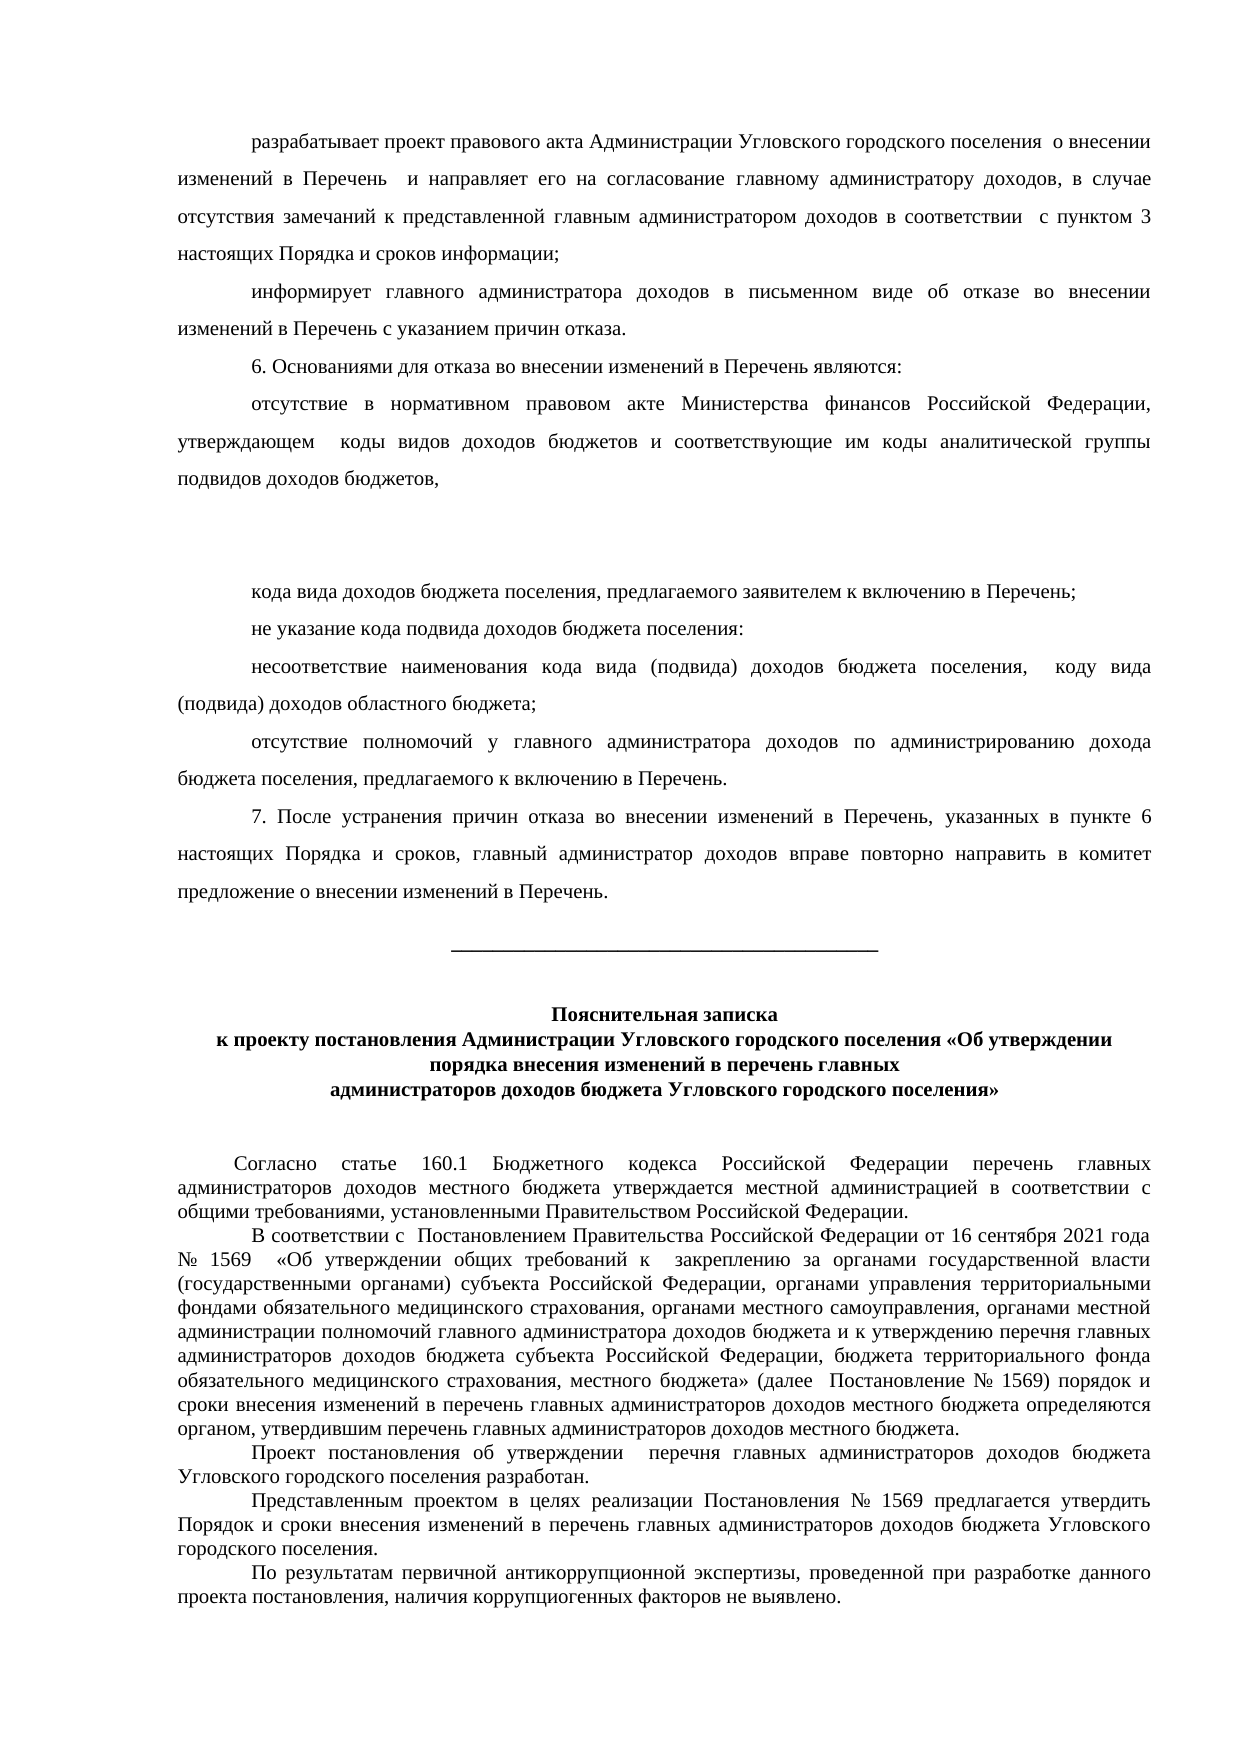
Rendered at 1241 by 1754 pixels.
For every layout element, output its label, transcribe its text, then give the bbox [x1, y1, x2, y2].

text Согласно статье 160.1 Бюджетного кодекса Российской Федерации перечень главных администраторов доходов местного бюджета утверждается местной администрацией в соответствии с общими требованиями, установленными Правительством Российской Федерации. [177, 1151, 1152, 1223]
text администраторов доходов бюджета Угловского городского поселения» [177, 1076, 1152, 1101]
text В соответствии с Постановлением Правительства Российской Федерации от 16 сентября 2021 года № 1569 «Об утверждении общих требований к закреплению за органами государственной власти (государственными органами) субъекта Российской Федерации, органами управления территориальными фондами обязательного медицинского страхования, органами местного самоуправления, органами местной администрации полномочий главного администратора доходов бюджета и к утверждению перечня главных администраторов доходов бюджета субъекта Российской Федерации, бюджета территориального фонда обязательного медицинского страхования, местного бюджета» (далее Постановление № 1569) порядок и сроки внесения изменений в перечень главных администраторов доходов местного бюджета определяются органом, утвердившим перечень главных администраторов доходов местного бюджета. [177, 1223, 1152, 1440]
text разрабатывает проект правового акта Администрации Угловского городского поселения о внесении изменений в Перечень и направляет его на согласование главному администратору доходов, в случае отсутствия замечаний к представленной главным администратором доходов в соответствии с пунктом 3 настоящих Порядка и сроков информации; [177, 118, 1152, 268]
text к проекту постановления Администрации Угловского городского поселения «Об утверждении порядка внесения изменений в перечень главных [177, 1026, 1152, 1076]
text кода вида доходов бюджета поселения, предлагаемого заявителем к включению в Перечень; [177, 568, 1152, 606]
text Пояснительная записка [177, 1002, 1152, 1026]
text несоответствие наименования кода вида (подвида) доходов бюджета поселения, коду вида (подвида) доходов областного бюджета; [177, 643, 1152, 718]
text 6. Основаниями для отказа во внесении изменений в Перечень являются: [177, 343, 1152, 381]
text Проект постановления об утверждении перечня главных администраторов доходов бюджета Угловского городского поселения разработан. [177, 1440, 1152, 1488]
text _________________________________________ [177, 930, 1152, 954]
text информирует главного администратора доходов в письменном виде об отказе во внесении изменений в Перечень с указанием причин отказа. [177, 268, 1152, 343]
text отсутствие полномочий у главного администратора доходов по администрированию дохода бюджета поселения, предлагаемого к включению в Перечень. [177, 718, 1152, 793]
text Представленным проектом в целях реализации Постановления № 1569 предлагается утвердить Порядок и сроки внесения изменений в перечень главных администраторов доходов бюджета Угловского городского поселения. [177, 1488, 1152, 1560]
text не указание кода подвида доходов бюджета поселения: [177, 606, 1152, 643]
text 7. После устранения причин отказа во внесении изменений в Перечень, указанных в пункте 6 настоящих Порядка и сроков, главный администратор доходов вправе повторно направить в комитет предложение о внесении изменений в Перечень. [177, 793, 1152, 906]
text По результатам первичной антикоррупционной экспертизы, проведенной при разработке данного проекта постановления, наличия коррупциогенных факторов не выявлено. [177, 1560, 1152, 1608]
text отсутствие в нормативном правовом акте Министерства финансов Российской Федерации, утверждающем коды видов доходов бюджетов и соответствующие им коды аналитической группы подвидов доходов бюджетов, [177, 381, 1152, 493]
